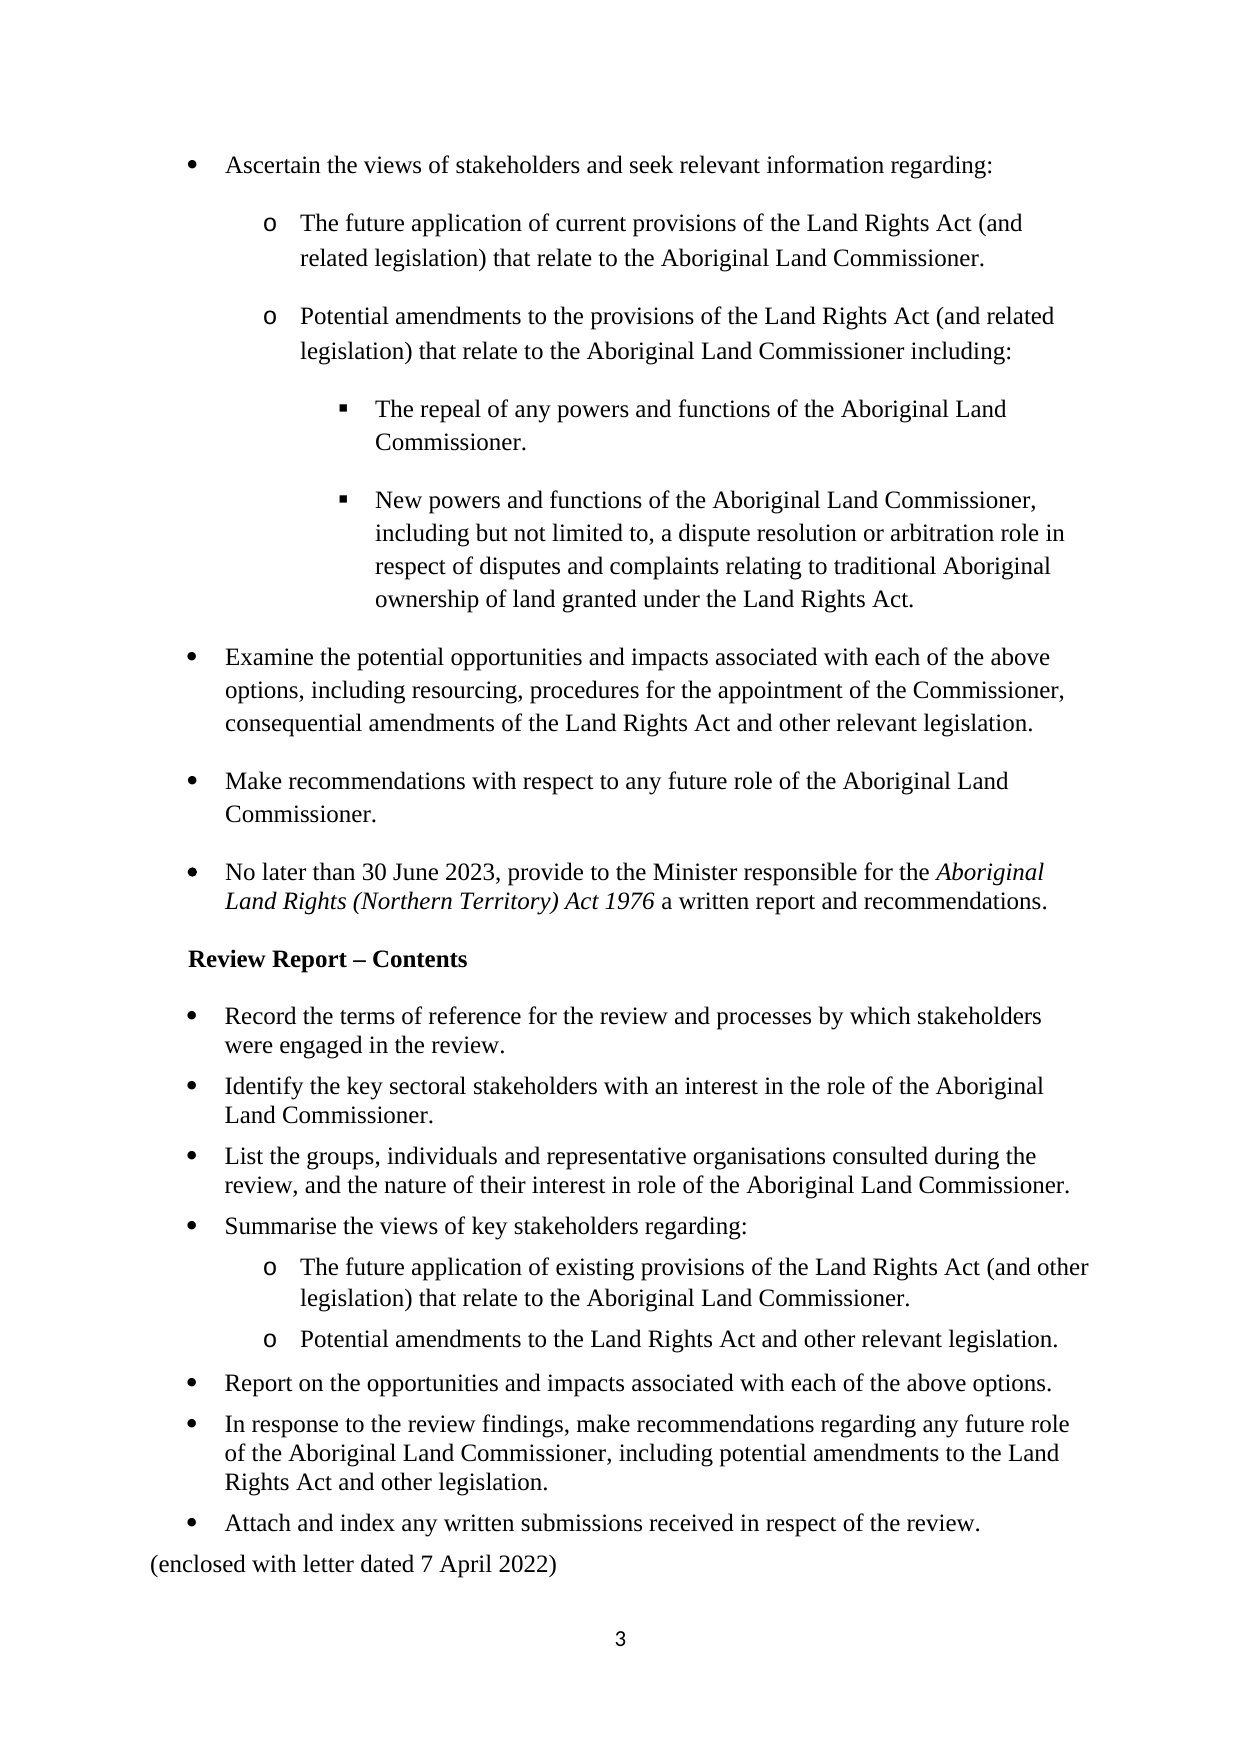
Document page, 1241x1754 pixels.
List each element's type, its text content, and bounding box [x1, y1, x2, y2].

list Report on the opportunities and impacts associated with each of the above options. [187, 1368, 1090, 1397]
list Summarise the views of key stakeholders regarding: [187, 1211, 1090, 1240]
list Ascertain the views of stakeholders and seek relevant information regarding: [188, 150, 1090, 179]
text (enclosed with letter dated 7 April 2022) [150, 1549, 1090, 1578]
list The future application of current provisions of the Land Rights Act (and related legislation) that relate to the Aboriginal Land Commissioner. [262, 208, 1090, 272]
list No later than 30 June 2023, provide to the Minister responsible for the Aboriginal Land Rights (Northern Territory) Act 1976 a written report and recommendations. [188, 857, 1090, 915]
list Potential amendments to the Land Rights Act and other relevant legislation. [262, 1324, 1090, 1355]
list Identify the key sectoral stakeholders with an interest in the role of the Aboriginal Land Commissioner. [187, 1071, 1090, 1129]
list Attach and index any written submissions received in respect of the review. [187, 1508, 1090, 1537]
list In response to the review findings, make recommendations regarding any future role of the Aboriginal Land Commissioner, including potential amendments to the Land Rights Act and other legislation. [187, 1409, 1090, 1495]
text Review Report – Contents [188, 944, 1090, 972]
list The future application of existing provisions of the Land Rights Act (and other legislation) that relate to the Aboriginal Land Commissioner. [262, 1252, 1090, 1312]
list Make recommendations with respect to any future role of the Aboriginal Land Commissioner. [188, 766, 1090, 828]
list Potential amendments to the provisions of the Land Rights Act (and related legislation) that relate to the Aboriginal Land Commissioner including: [262, 301, 1090, 365]
list The repeal of any powers and functions of the Aboriginal Land Commissioner. [337, 394, 1090, 456]
list New powers and functions of the Aboriginal Land Commissioner, including but not limited to, a dispute resolution or arbitration role in respect of disputes and complaints relating to traditional Aboriginal ownership of land granted under the Land Rights Act. [337, 485, 1090, 613]
list Record the terms of reference for the review and processes by which stakeholders were engaged in the review. [187, 1001, 1090, 1059]
list List the groups, individuals and representative organisations consulted during the review, and the nature of their interest in role of the Aboriginal Land Commissioner. [187, 1141, 1090, 1199]
list Examine the potential opportunities and impacts associated with each of the above options, including resourcing, procedures for the appointment of the Commissioner, consequential amendments of the Land Rights Act and other relevant legislation. [187, 642, 1090, 737]
